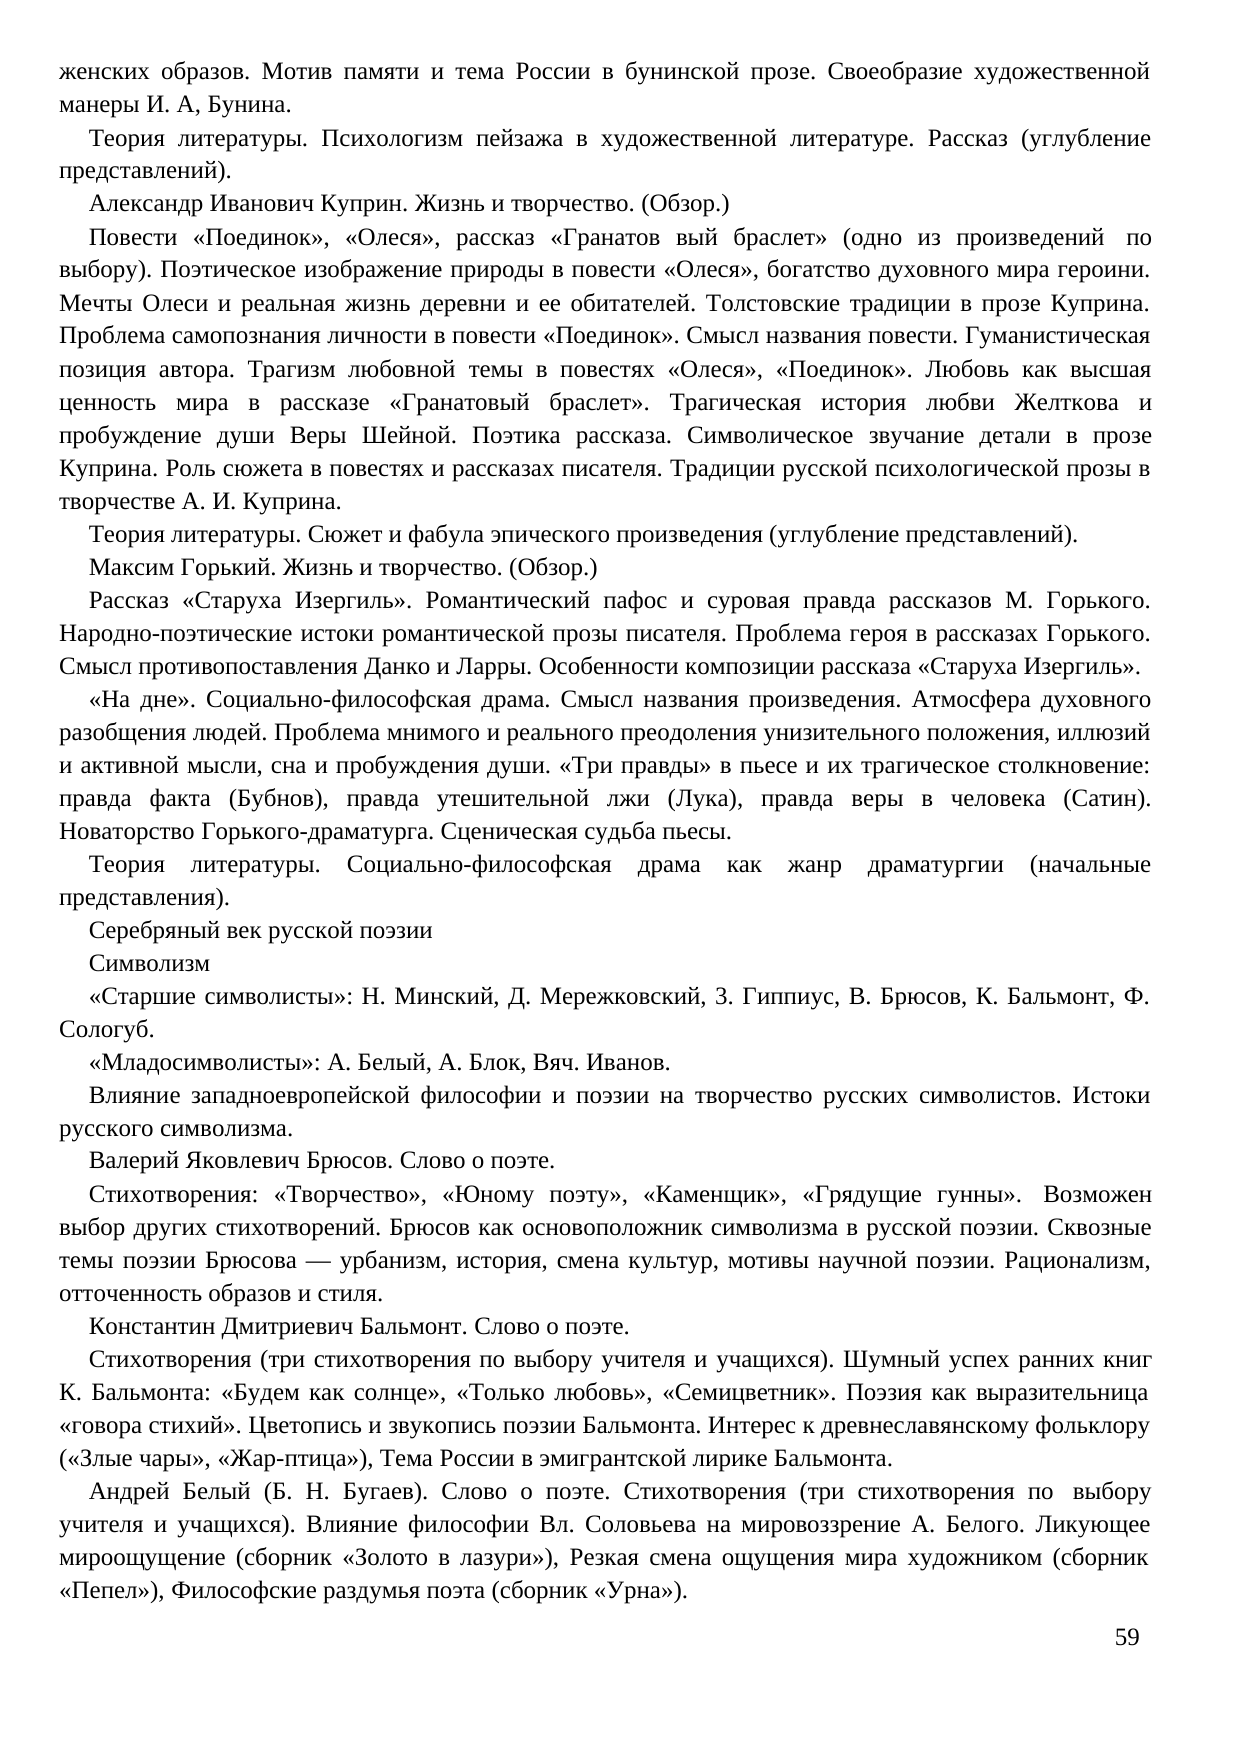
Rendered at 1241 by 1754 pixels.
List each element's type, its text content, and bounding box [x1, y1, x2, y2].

text «Старшие символисты»: Н. Минский, Д. Мережковский, 3. Гиппиус, В. Брюсов, К. Бальмонт, Ф. Сологуб. [59, 981, 1152, 1043]
text Теория литературы. Социально-философская драма как жанр драматургии (начальные представления). [59, 849, 1152, 911]
text Валерий Яковлевич Брюсов. Слово о поэте. [88, 1146, 1176, 1174]
text Константин Дмитриевич Бальмонт. Слово о поэте. [88, 1311, 1176, 1340]
text Теория литературы. Психологизм пейзажа в художественной литературе. Рассказ (углубление представлений). [59, 123, 1152, 184]
text Теория литературы. Сюжет и фабула эпического произведения (углубление представлений). Максим Горький. Жизнь и творчество. (Обзор.) [88, 519, 1079, 581]
text Стихотворения (три стихотворения по выбору учителя и учащихся). Шумный успех ранних книг К. Бальмонта: «Будем как солнце», «Только любовь», «Семицветник». Поэзия как выразительница [59, 1344, 1152, 1406]
text «Пепел»), Философские раздумья поэта (сборник «Урна»). [59, 1575, 1176, 1604]
text Андрей Белый (Б. Н. Бугаев). Слово о поэте. Стихотворения (три стихотворения по выбору учителя и учащихся). Влияние философии Вл. Соловьева на мировоззрение А. Белого. Ликующее мироощущение (сборник «Золото в лазури»), Резкая смена ощущения мира художником (сборник [59, 1476, 1152, 1571]
text Рассказ «Старуха Изергиль». Романтический пафос и суровая правда рассказов М. Горького. Народно-поэтические истоки романтической прозы писателя. Проблема героя в рассказах Горького. Смысл противопоставления Данко и Ларры. Особенности композиции рассказа «Старуха Изергиль». [59, 585, 1151, 680]
text женских образов. Мотив памяти и тема России в бунинской прозе. Своеобразие художественной манеры И. А, Бунина. [59, 56, 1151, 118]
text Александр Иванович Куприн. Жизнь и творчество. (Обзор.) [88, 189, 1176, 217]
text Влияние западноевропейской философии и поэзии на творчество русских символистов. Истоки русского символизма. [59, 1080, 1151, 1142]
text «На дне». Социально-философская драма. Смысл названия произведения. Атмосфера духовного разобщения людей. Проблема мнимого и реального преодоления унизительного положения, иллюзий и активной мысли, сна и пробуждения души. «Три правды» в пьесе и их трагическое столкновение: правда факта (Бубнов), правда утешительной лжи (Лука), правда веры в человека (Сатин). Новаторство Горького-драматурга. Сценическая судьба пьесы. [59, 684, 1152, 845]
text «Младосимволисты»: А. Белый, А. Блок, Вяч. Иванов. [88, 1047, 1176, 1076]
text Повести «Поединок», «Олеся», рассказ «Гранатов вый браслет» (одно из произведений по выбору). Поэтическое изображение природы в повести «Олеся», богатство духовного мира героини. Мечты Олеси и реальная жизнь деревни и ее обитателей. Толстовские традиции в прозе Куприна. Проблема самопознания личности в повести «Поединок». Смысл названия повести. Гуманистическая позиция автора. Трагизм любовной темы в повестях «Олеся», «Поединок». Любовь как высшая ценность мира в рассказе «Гранатовый браслет». Трагическая история любви Желткова и пробуждение души Веры Шейной. Поэтика рассказа. Символическое звучание детали в прозе Куприна. Роль сюжета в повестях и рассказах писателя. Традиции русской психологической прозы в творчестве А. И. Куприна. [59, 222, 1152, 514]
text Серебряный век русской поэзии Символизм [88, 915, 433, 977]
text Стихотворения: «Творчество», «Юному поэту», «Каменщик», «Грядущие гунны». Возможен выбор других стихотворений. Брюсов как основоположник символизма в русской поэзии. Сквозные темы поэзии Брюсова — урбанизм, история, смена культур, мотивы научной поэзии. Рационализм, отточенность образов и стиля. [59, 1179, 1152, 1307]
text «говора стихий». Цветопись и звукопись поэзии Бальмонта. Интерес к древнеславянскому фольклору («Злые чары», «Жар-птица»), Тема России в эмигрантской лирике Бальмонта. [59, 1410, 1151, 1472]
